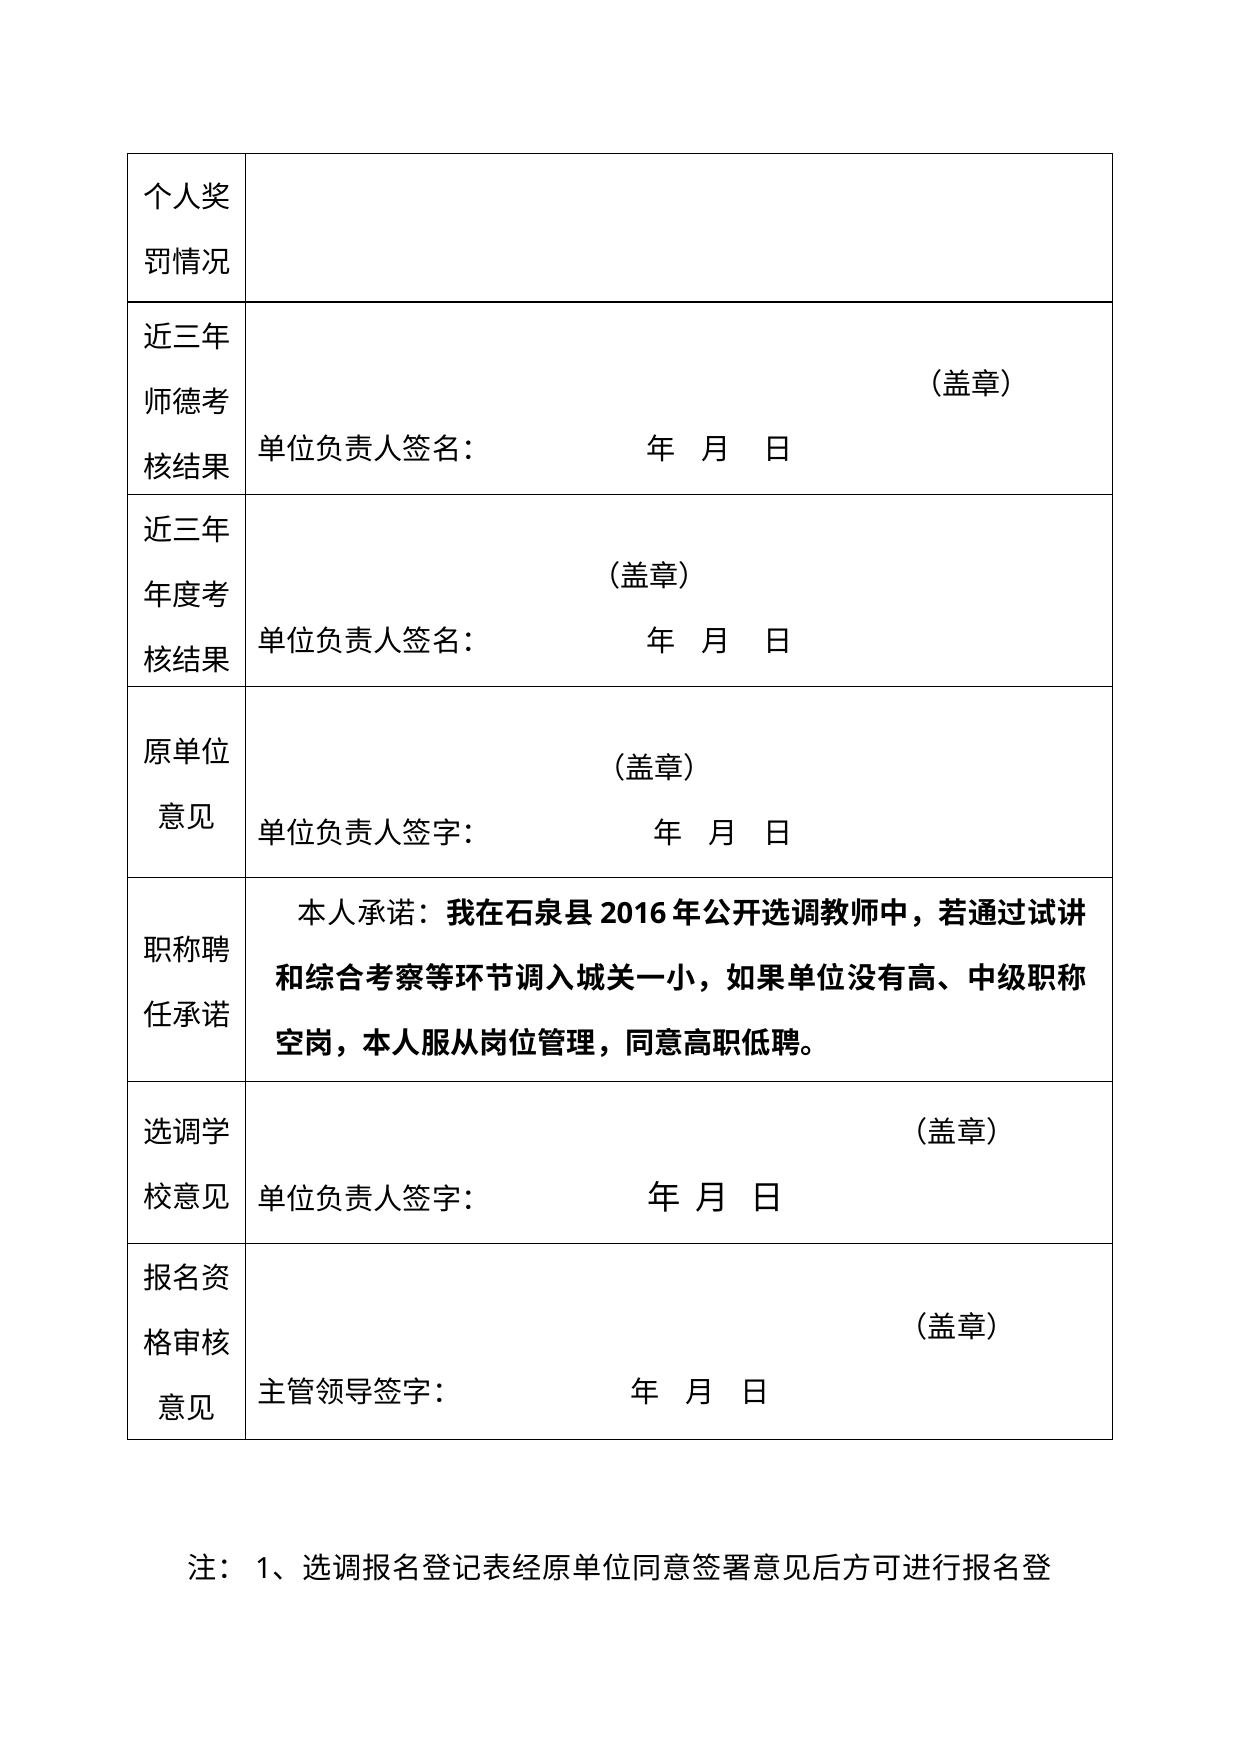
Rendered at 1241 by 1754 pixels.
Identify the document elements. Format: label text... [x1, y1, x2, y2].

table_cell 个人奖罚情况 [128, 154, 245, 301]
table_cell （盖章） 单位负责人签字： 年 月 日 [246, 687, 1112, 877]
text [187, 1534, 1053, 1599]
table_cell 职称聘任承诺 [128, 878, 245, 1081]
table_cell 近三年师德考核结果 [128, 303, 245, 494]
table_cell （盖章） 单位负责人签名： 年 月 日 [246, 303, 1112, 494]
table_cell 本人承诺：我在石泉县2016年公开选调教师中，若通过试讲和综合考察等环节调入城关一小，如果单位没有高、中级职称空岗，本人服从岗位管理，同意高职低聘。 承诺人： 年 月 日 [246, 878, 1112, 1081]
table_cell （盖章） 单位负责人签字： 年 月 日 [246, 1082, 1112, 1242]
table_cell [246, 154, 1112, 301]
table_cell 原单位意见 [128, 687, 245, 877]
table_cell （盖章） 单位负责人签名： 年 月 日 [246, 495, 1112, 686]
table_cell 近三年年度考核结果 [128, 495, 245, 686]
table_cell 选调学校意见 [128, 1082, 245, 1242]
table_cell 报名资格审核意见 [128, 1244, 245, 1438]
table_cell （盖章） 主管领导签字： 年 月 日 [246, 1244, 1112, 1438]
